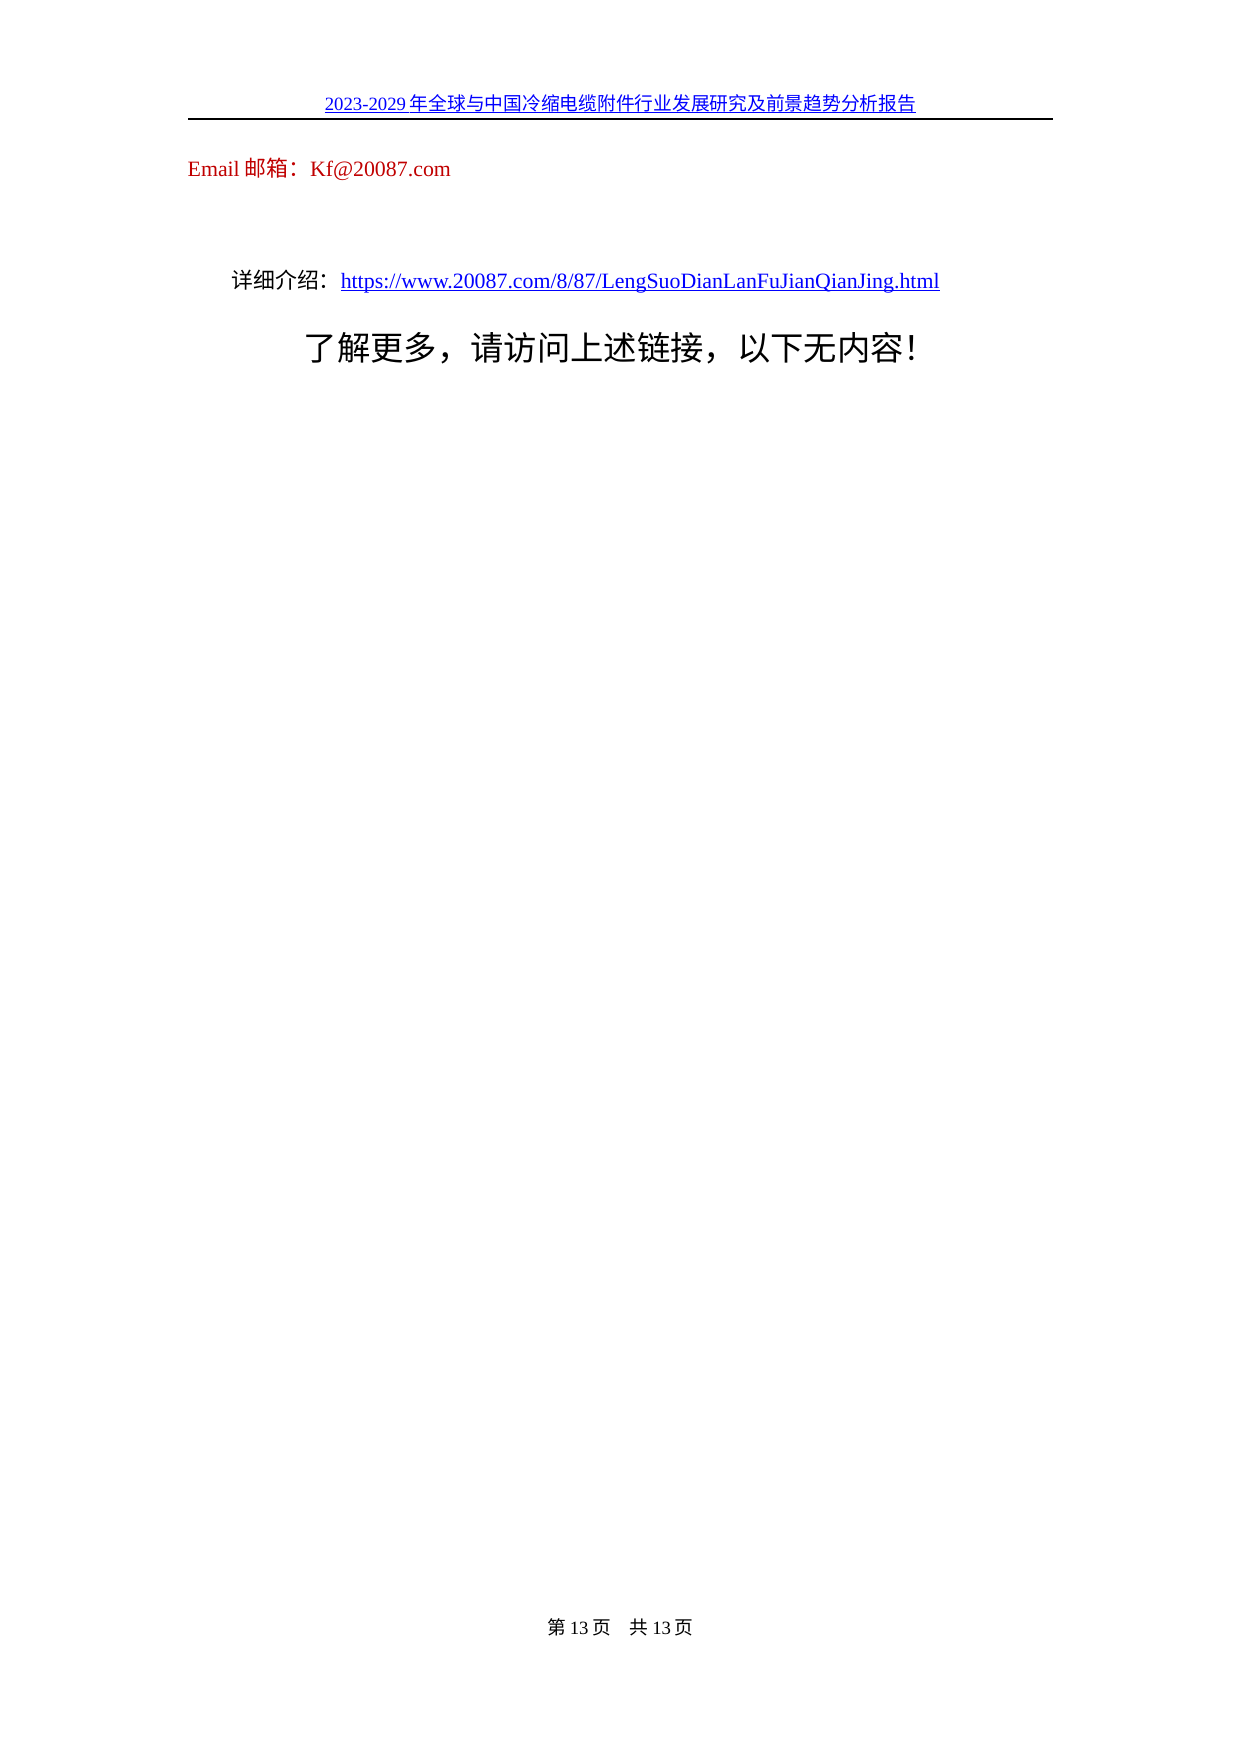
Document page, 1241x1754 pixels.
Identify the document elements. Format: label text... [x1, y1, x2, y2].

text 详细介绍：https://www.20087.com/8/87/LengSuoDianLanFuJianQianJing.html [187, 263, 1053, 296]
text Email邮箱：Kf@20087.com [187, 150, 1053, 183]
title 了解更多，请访问上述链接，以下无内容！ [187, 313, 1053, 378]
